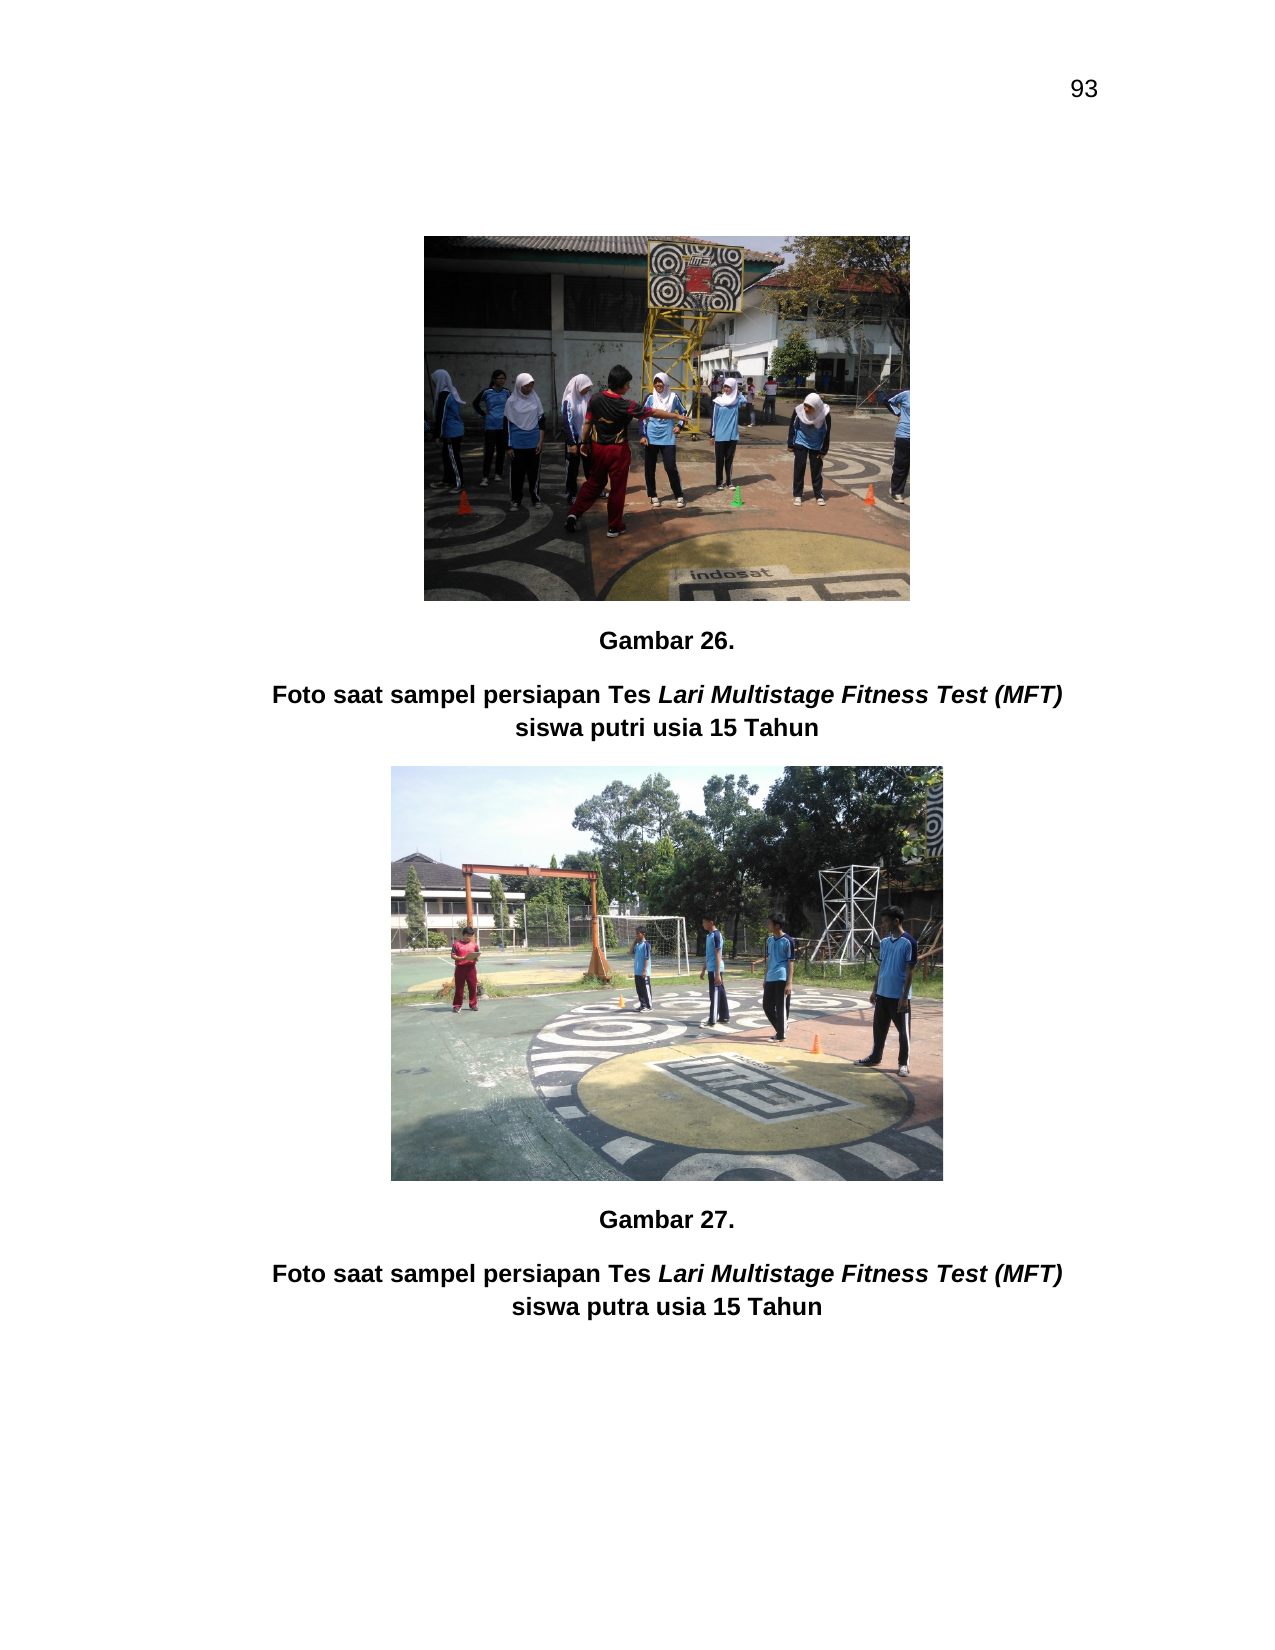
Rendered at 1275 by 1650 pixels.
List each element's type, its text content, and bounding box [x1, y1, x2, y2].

text Gambar 27. [236, 1206, 1098, 1234]
text Gambar 26. [236, 626, 1098, 654]
picture [424, 236, 910, 601]
picture [391, 766, 944, 1181]
text Foto saat sampel persiapan Tes Lari Multistage Fitness Test (MFT) siswa putri usia 15 Tahun [236, 679, 1098, 741]
text Foto saat sampel persiapan Tes Lari Multistage Fitness Test (MFT) siswa putra usia 15 Tahun [236, 1259, 1098, 1321]
